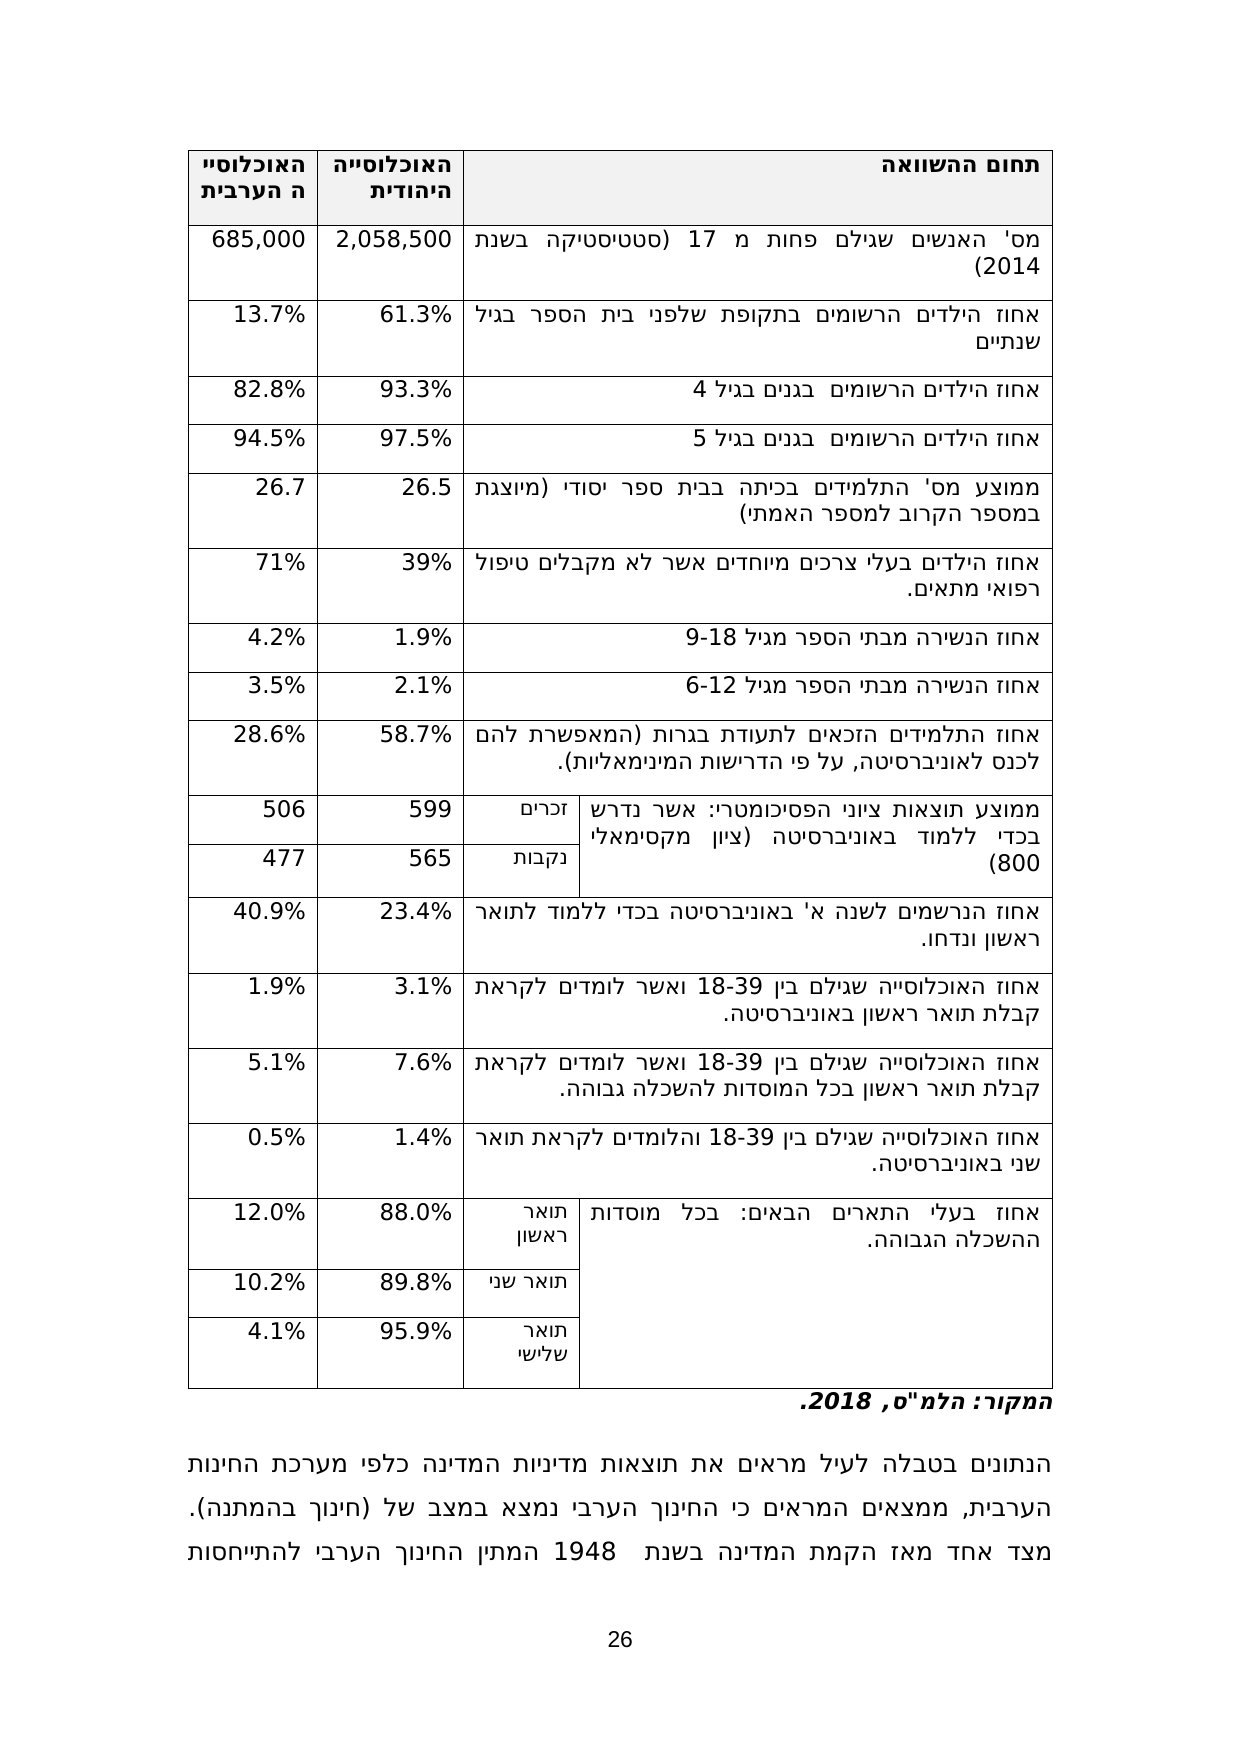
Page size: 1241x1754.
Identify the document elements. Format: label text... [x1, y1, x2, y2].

table_cell 5.1% [189, 1049, 317, 1123]
table_cell 26.5 [318, 474, 463, 548]
table_cell אחוז האוכלוסייה שגילם בין 18-39 והלומדים לקראת תואר שני באוניברסיטה. [464, 1124, 1052, 1198]
table_header תחום ההשוואה [464, 151, 1052, 225]
table_cell 93.3% [318, 377, 463, 424]
table_cell 88.0% [318, 1199, 463, 1268]
table_cell אחוז הנרשמים לשנה א' באוניברסיטה בכדי ללמוד לתואר ראשון ונדחו. [464, 898, 1052, 972]
table_cell תואר ראשון [464, 1199, 579, 1268]
table_cell אחוז הנשירה מבתי הספר מגיל 9-18 [464, 624, 1052, 672]
table_cell תואר שני [464, 1270, 579, 1317]
table_cell ממוצע תוצאות ציוני הפסיכומטרי: אשר נדרש בכדי ללמוד באוניברסיטה (ציון מקסימאלי 800) [580, 796, 1052, 897]
table_cell אחוז האוכלוסייה שגילם בין 18-39 ואשר לומדים לקראת קבלת תואר ראשון באוניברסיטה. [464, 974, 1052, 1048]
table_header האוכלוסייה הערבית [189, 151, 317, 225]
table_cell 0.5% [189, 1124, 317, 1198]
table_cell 1.9% [318, 624, 463, 672]
table_cell 40.9% [189, 898, 317, 972]
text המקור: הלמ"ס, 2018. [187, 1389, 1053, 1415]
table_cell 95.9% [318, 1318, 463, 1387]
table_cell 685,000 [189, 226, 317, 300]
table_cell 71% [189, 549, 317, 623]
table_cell 97.5% [318, 425, 463, 473]
table_cell 28.6% [189, 721, 317, 795]
table_cell 61.3% [318, 301, 463, 376]
table_cell אחוז הילדים הרשומים בתקופת שלפני בית הספר בגיל שנתיים [464, 301, 1052, 376]
table_cell 94.5% [189, 425, 317, 473]
table_cell תואר שלישי [464, 1318, 579, 1387]
table_cell 565 [318, 845, 463, 897]
table_cell זכרים [464, 796, 579, 844]
table_cell 599 [318, 796, 463, 844]
table_cell ממוצע מס' התלמידים בכיתה בבית ספר יסודי (מיוצגת במספר הקרוב למספר האמתי) [464, 474, 1052, 548]
table_cell אחוז בעלי התארים הבאים: בכל מוסדות ההשכלה הגבוהה. [580, 1199, 1052, 1387]
table_cell 23.4% [318, 898, 463, 972]
table_cell אחוז הילדים הרשומים בגנים בגיל 5 [464, 425, 1052, 473]
table_cell 10.2% [189, 1270, 317, 1317]
table_cell 3.1% [318, 974, 463, 1048]
table_cell נקבות [464, 845, 579, 897]
table_cell 7.6% [318, 1049, 463, 1123]
table_cell 1.9% [189, 974, 317, 1048]
table_cell 506 [189, 796, 317, 844]
table_cell 13.7% [189, 301, 317, 376]
table_cell 2.1% [318, 673, 463, 720]
table_cell אחוז הילדים בעלי צרכים מיוחדים אשר לא מקבלים טיפול רפואי מתאים. [464, 549, 1052, 623]
table_cell 4.1% [189, 1318, 317, 1387]
table_cell 12.0% [189, 1199, 317, 1268]
table_cell 1.4% [318, 1124, 463, 1198]
table_cell אחוז הילדים הרשומים בגנים בגיל 4 [464, 377, 1052, 424]
table_cell 2,058,500 [318, 226, 463, 300]
table_cell מס' האנשים שגילם פחות מ 17 (סטטיסטיקה בשנת 2014) [464, 226, 1052, 300]
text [187, 1449, 1053, 1566]
table_cell 477 [189, 845, 317, 897]
table_cell 58.7% [318, 721, 463, 795]
table_cell 89.8% [318, 1270, 463, 1317]
table_cell 39% [318, 549, 463, 623]
table_cell אחוז התלמידים הזכאים לתעודת בגרות (המאפשרת להם לכנס לאוניברסיטה, על פי הדרישות המינימאליות). [464, 721, 1052, 795]
table_cell 3.5% [189, 673, 317, 720]
table_cell 82.8% [189, 377, 317, 424]
table_cell 26.7 [189, 474, 317, 548]
table_cell 4.2% [189, 624, 317, 672]
table_cell אחוז הנשירה מבתי הספר מגיל 6-12 [464, 673, 1052, 720]
table_cell אחוז האוכלוסייה שגילם בין 18-39 ואשר לומדים לקראת קבלת תואר ראשון בכל המוסדות להשכלה גבוהה. [464, 1049, 1052, 1123]
table_header האוכלוסייה היהודית [318, 151, 463, 225]
